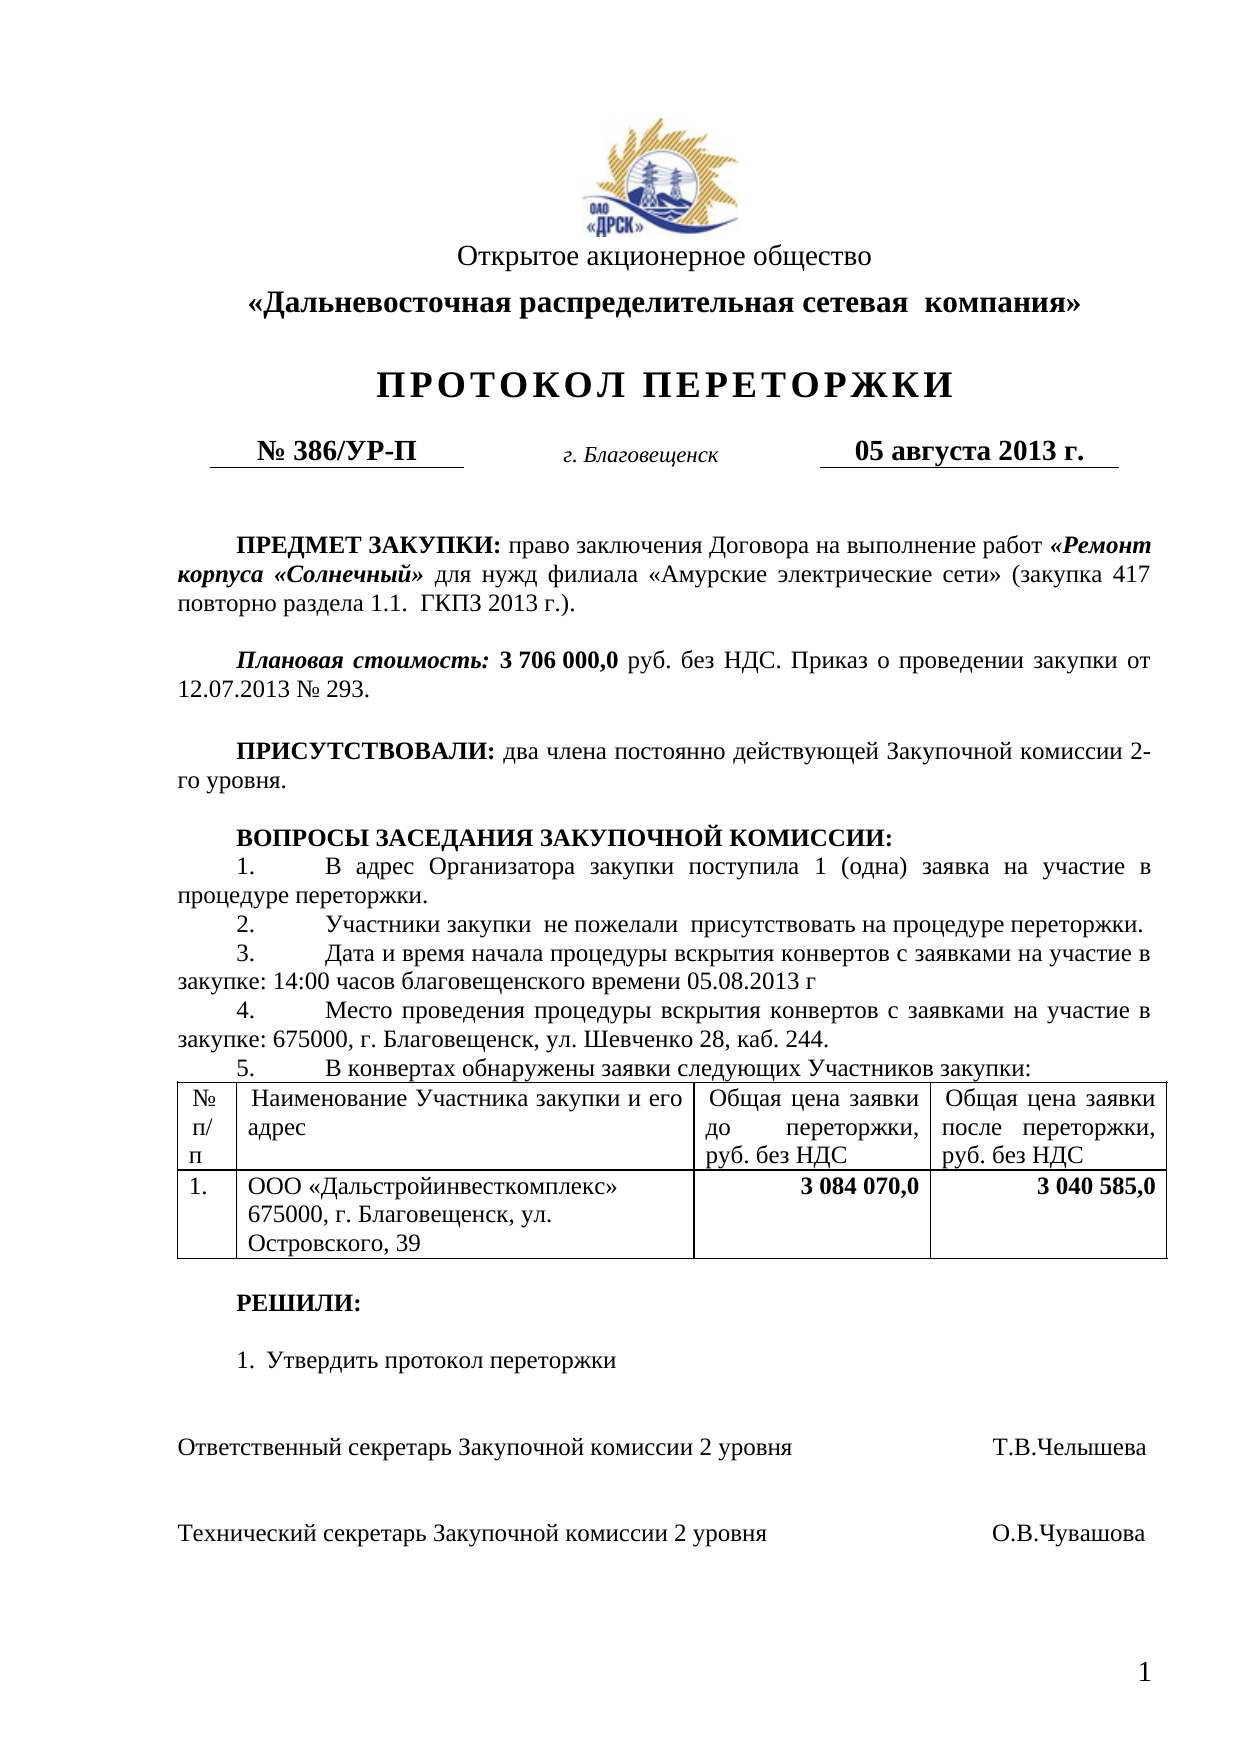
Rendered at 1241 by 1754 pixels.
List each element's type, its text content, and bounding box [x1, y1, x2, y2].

table_cell 3 084 070,0 [695, 1171, 930, 1258]
table_cell [178, 1171, 236, 1258]
table_header г. Благовещенск [464, 434, 820, 467]
table_header № п/п [178, 1083, 236, 1169]
list В конвертах обнаружены заявки следующих Участников закупки: [177, 1053, 1152, 1081]
text РЕШИЛИ: [177, 1288, 1152, 1317]
table_header Общая цена заявки до переторжки, руб. без НДС [695, 1083, 930, 1169]
text ВОПРОСЫ ЗАСЕДАНИЯ ЗАКУПОЧНОЙ КОМИССИИ: [177, 823, 1152, 851]
text «Дальневосточная распределительная сетевая компания» [177, 284, 1152, 320]
list Место проведения процедуры вскрытия конвертов с заявками на участие в закупке: 675000, г. Благовещенск, ул. Шевченко 28, каб. 244. [177, 995, 1152, 1053]
text ПРИСУТСТВОВАЛИ: два члена постоянно действующей Закупочной комиссии 2-го уровня. [177, 736, 1152, 794]
table_cell ООО «Дальстройинвесткомплекс» 675000, г. Благовещенск, ул. Островского, 39 [237, 1171, 693, 1258]
picture [581, 118, 739, 237]
list Дата и время начала процедуры вскрытия конвертов с заявками на участие в закупке: 14:00 часов благовещенского времени 05.08.2013 г [177, 938, 1152, 995]
table_header Общая цена заявки после переторжки, руб. без НДС [931, 1083, 1166, 1169]
subtitle ПРОТОКОЛ ПЕРЕТОРЖКИ [177, 363, 1152, 406]
text Плановая стоимость: 3 706 000,0 руб. без НДС. Приказ о проведении закупки от 12.07.2013 № 293. [177, 645, 1152, 703]
text Технический секретарь Закупочной комиссии 2 уровня О.В.Чувашова [177, 1518, 1152, 1547]
table_cell 3 040 585,0 [931, 1171, 1166, 1258]
table_header 05 августа 2013 г. [820, 434, 1119, 467]
list Утвердить протокол переторжки [177, 1346, 1152, 1374]
text ПРЕДМЕТ ЗАКУПКИ: право заключения Договора на выполнение работ «Ремонт корпуса «Солнечный» для нужд филиала «Амурские электрические сети» (закупка 417 повторно раздела 1.1. ГКПЗ 2013 г.). [177, 530, 1152, 617]
subtitle Открытое акционерное общество [177, 238, 1152, 271]
table_header Наименование Участника закупки и его адрес [237, 1083, 693, 1169]
text Ответственный секретарь Закупочной комиссии 2 уровня Т.В.Челышева [177, 1432, 1152, 1461]
list В адрес Организатора закупки поступила 1 (одна) заявка на участие в процедуре переторжки. [177, 851, 1152, 909]
list Участники закупки не пожелали присутствовать на процедуре переторжки. [177, 909, 1152, 938]
table_header № 386/УР-П [210, 434, 463, 467]
